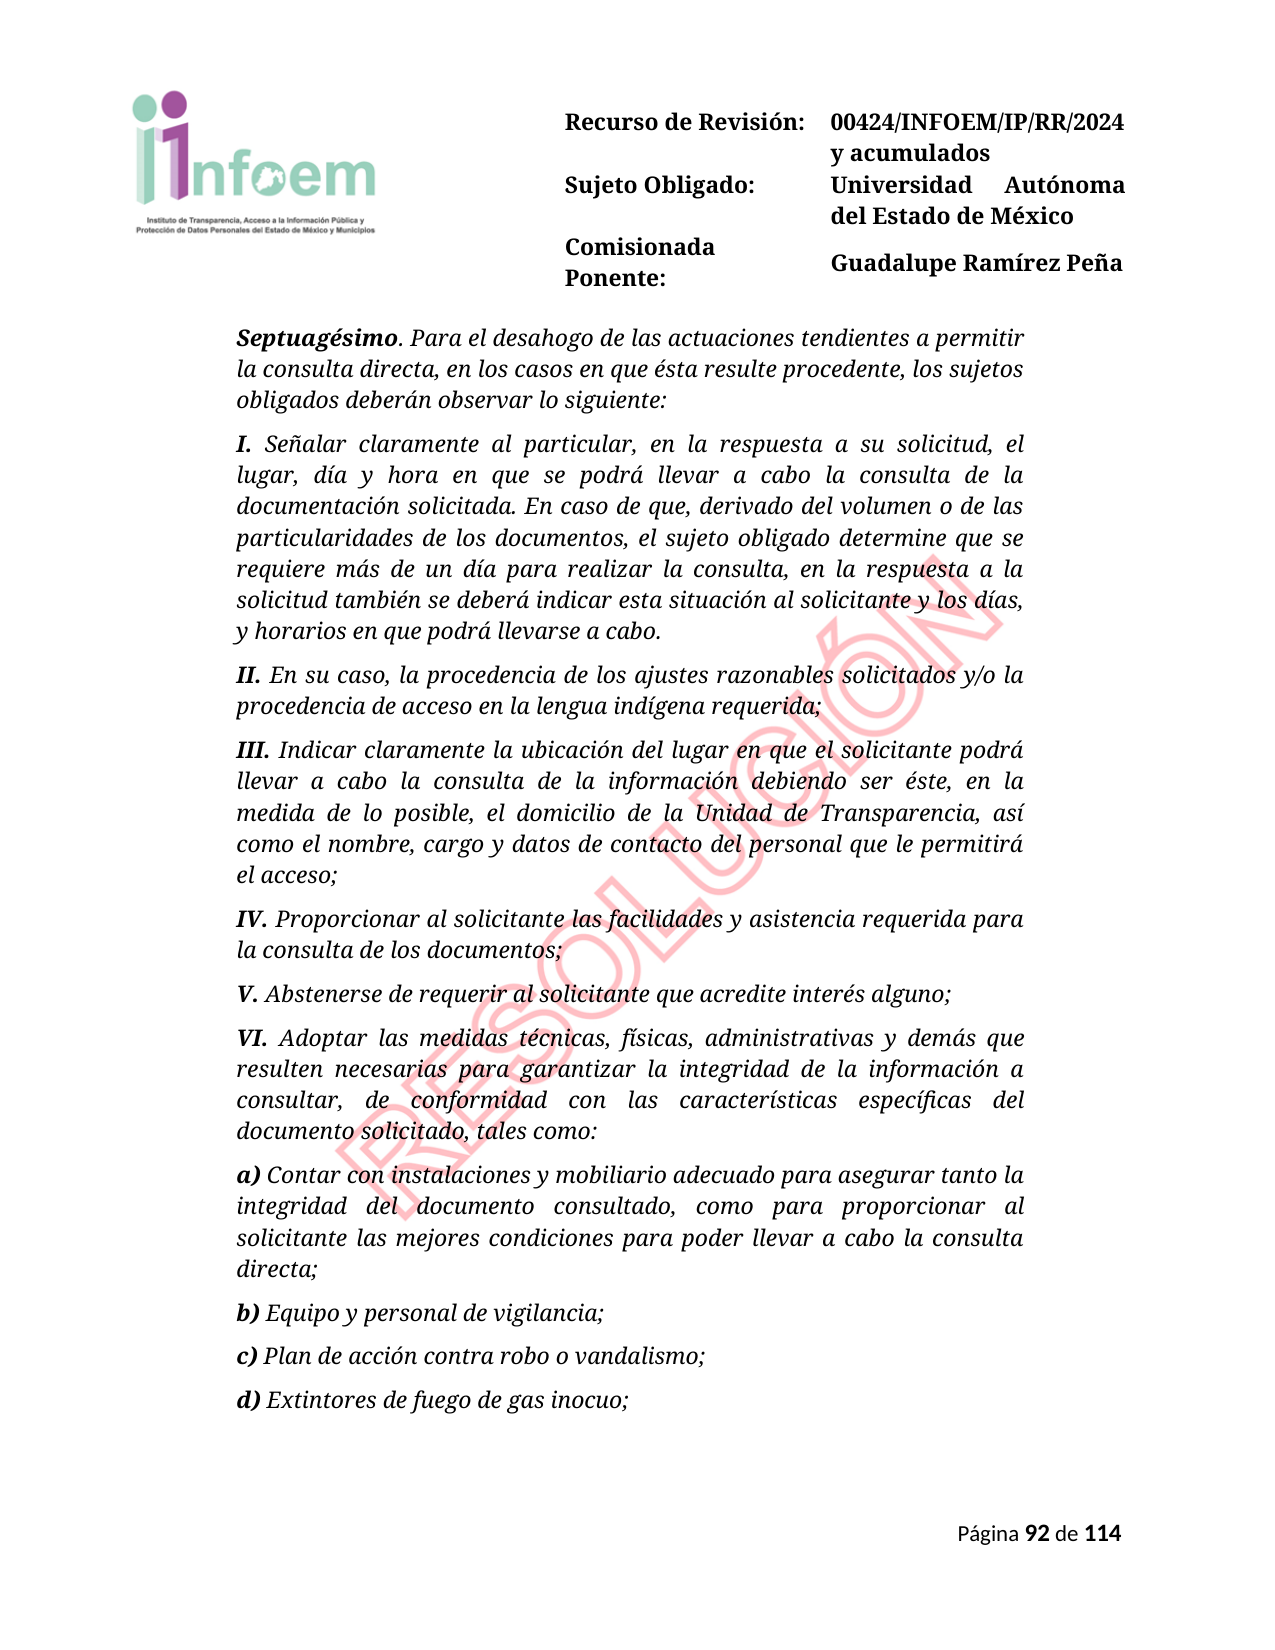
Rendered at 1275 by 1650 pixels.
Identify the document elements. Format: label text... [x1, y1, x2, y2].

text Septuagésimo. Para el desahogo de las actuaciones tendientes a permitir la consulta directa, en los casos en que ésta resulte procedente, los sujetos obligados deberán observar lo siguiente: [236, 322, 1027, 415]
text d) Extintores de fuego de gas inocuo; [236, 1384, 1027, 1415]
text III. Indicar claramente la ubicación del lugar en que el solicitante podrá llevar a cabo la consulta de la información debiendo ser éste, en la medida de lo posible, el domicilio de la Unidad de Transparencia, así como el nombre, cargo y datos de contacto del personal que le permitirá el acceso; [236, 734, 1027, 890]
text V. Abstenerse de requerir al solicitante que acredite interés alguno; [236, 978, 1027, 1009]
text IV. Proporcionar al solicitante las facilidades y asistencia requerida para la consulta de los documentos; [236, 903, 1027, 965]
text I. Señalar claramente al particular, en la respuesta a su solicitud, el lugar, día y hora en que se podrá llevar a cabo la consulta de la documentación solicitada. En caso de que, derivado del volumen o de las particularidades de los documentos, el sujeto obligado determine que se requiere más de un día para realizar la consulta, en la respuesta a la solicitud también se deberá indicar esta situación al solicitante y los días, y horarios en que podrá llevarse a cabo. [236, 428, 1027, 647]
text II. En su caso, la procedencia de los ajustes razonables solicitados y/o la procedencia de acceso en la lengua indígena requerida; [236, 659, 1027, 722]
picture [12, 30, 1275, 1650]
text a) Contar con instalaciones y mobiliario adecuado para asegurar tanto la integridad del documento consultado, como para proporcionar al solicitante las mejores condiciones para poder llevar a cabo la consulta directa; [236, 1159, 1027, 1284]
text b) Equipo y personal de vigilancia; [236, 1297, 1027, 1328]
text c) Plan de acción contra robo o vandalismo; [236, 1340, 1027, 1372]
text VI. Adoptar las medidas técnicas, físicas, administrativas y demás que resulten necesarias para garantizar la integridad de la información a consultar, de conformidad con las características específicas del documento solicitado, tales como: [236, 1022, 1027, 1147]
